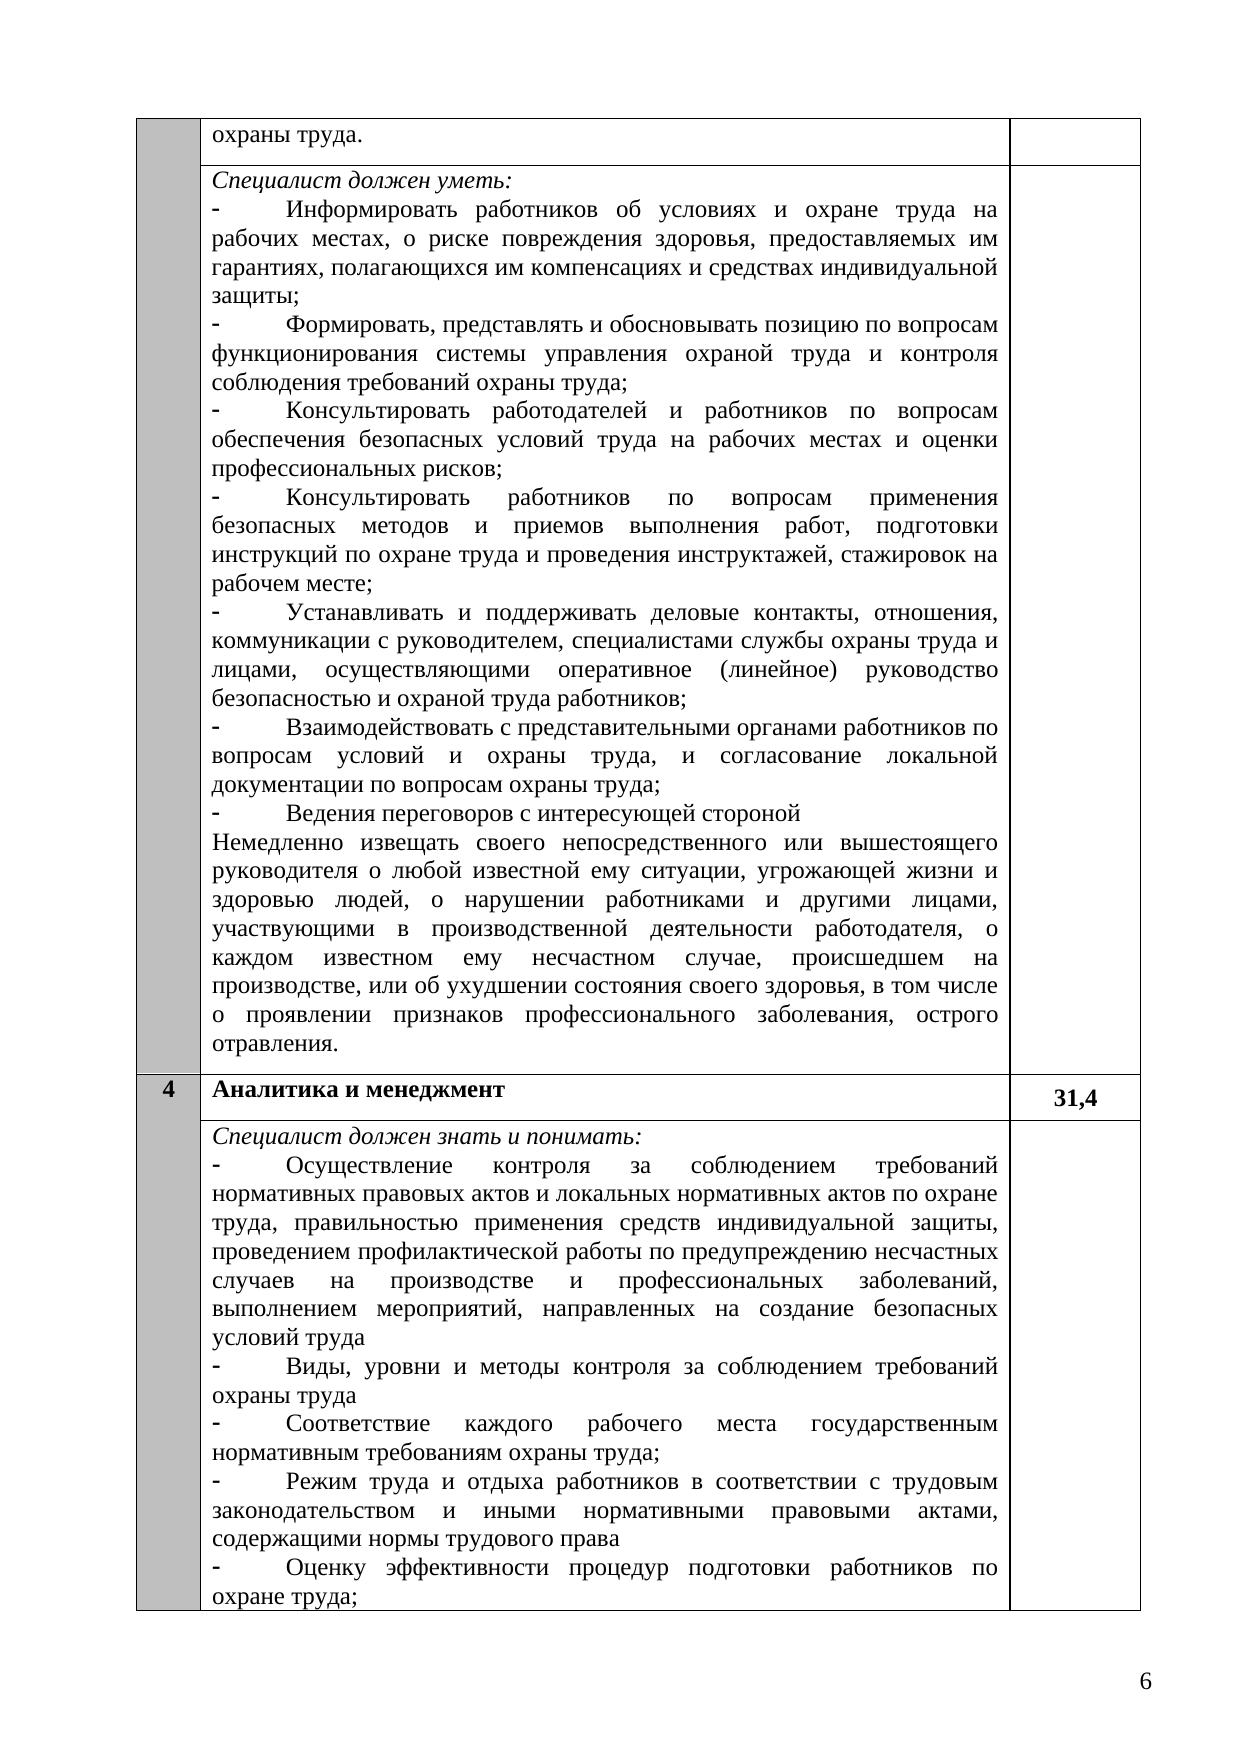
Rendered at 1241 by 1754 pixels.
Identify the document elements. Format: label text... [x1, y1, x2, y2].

table_cell [1011, 1121, 1140, 1610]
table_cell [1011, 166, 1140, 1073]
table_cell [201, 119, 1009, 164]
table_cell Специалист должен уметь: Информировать работников об условиях и охране труда на рабочих местах, о риске повреждения здоровья, предоставляемых им гарантиях, полагающихся им компенсациях и средствах индивидуальной защиты; Формировать, представлять и обосновывать позицию по вопросам функционирования системы управления охраной труда и контроля соблюдения требований охраны труда; Консультировать работодателей и работников по вопросам обеспечения безопасных условий труда на рабочих местах и оценки профессиональных рисков; Консультировать работников по вопросам применения безопасных методов и приемов выполнения работ, подготовки инструкций по охране труда и проведения инструктажей, стажировок на рабочем месте; Устанавливать и поддерживать деловые контакты, отношения, коммуникации с руководителем, специалистами службы охраны труда и лицами, осуществляющими оперативное (линейное) руководство безопасностью и охраной труда работников; Взаимодействовать с представительными органами работников по вопросам условий и охраны труда, и согласование локальной документации по вопросам охраны труда; Ведения переговоров с интересующей стороной Немедленно извещать своего непосредственного или вышестоящего руководителя о любой известной ему ситуации, угрожающей жизни и здоровью людей, о нарушении работниками и другими лицами, участвующими в производственной деятельности работодателя, о каждом известном ему несчастном случае, происшедшем на производстве, или об ухудшении состояния своего здоровья, в том числе о проявлении признаков профессионального заболевания, острого отравления. [201, 166, 1009, 1073]
table_cell 31,4 [1011, 1075, 1140, 1120]
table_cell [201, 1121, 1009, 1610]
table_cell Аналитика и менеджмент [201, 1075, 1009, 1120]
table_cell 4 [137, 1075, 200, 1610]
table_cell [1011, 119, 1140, 164]
